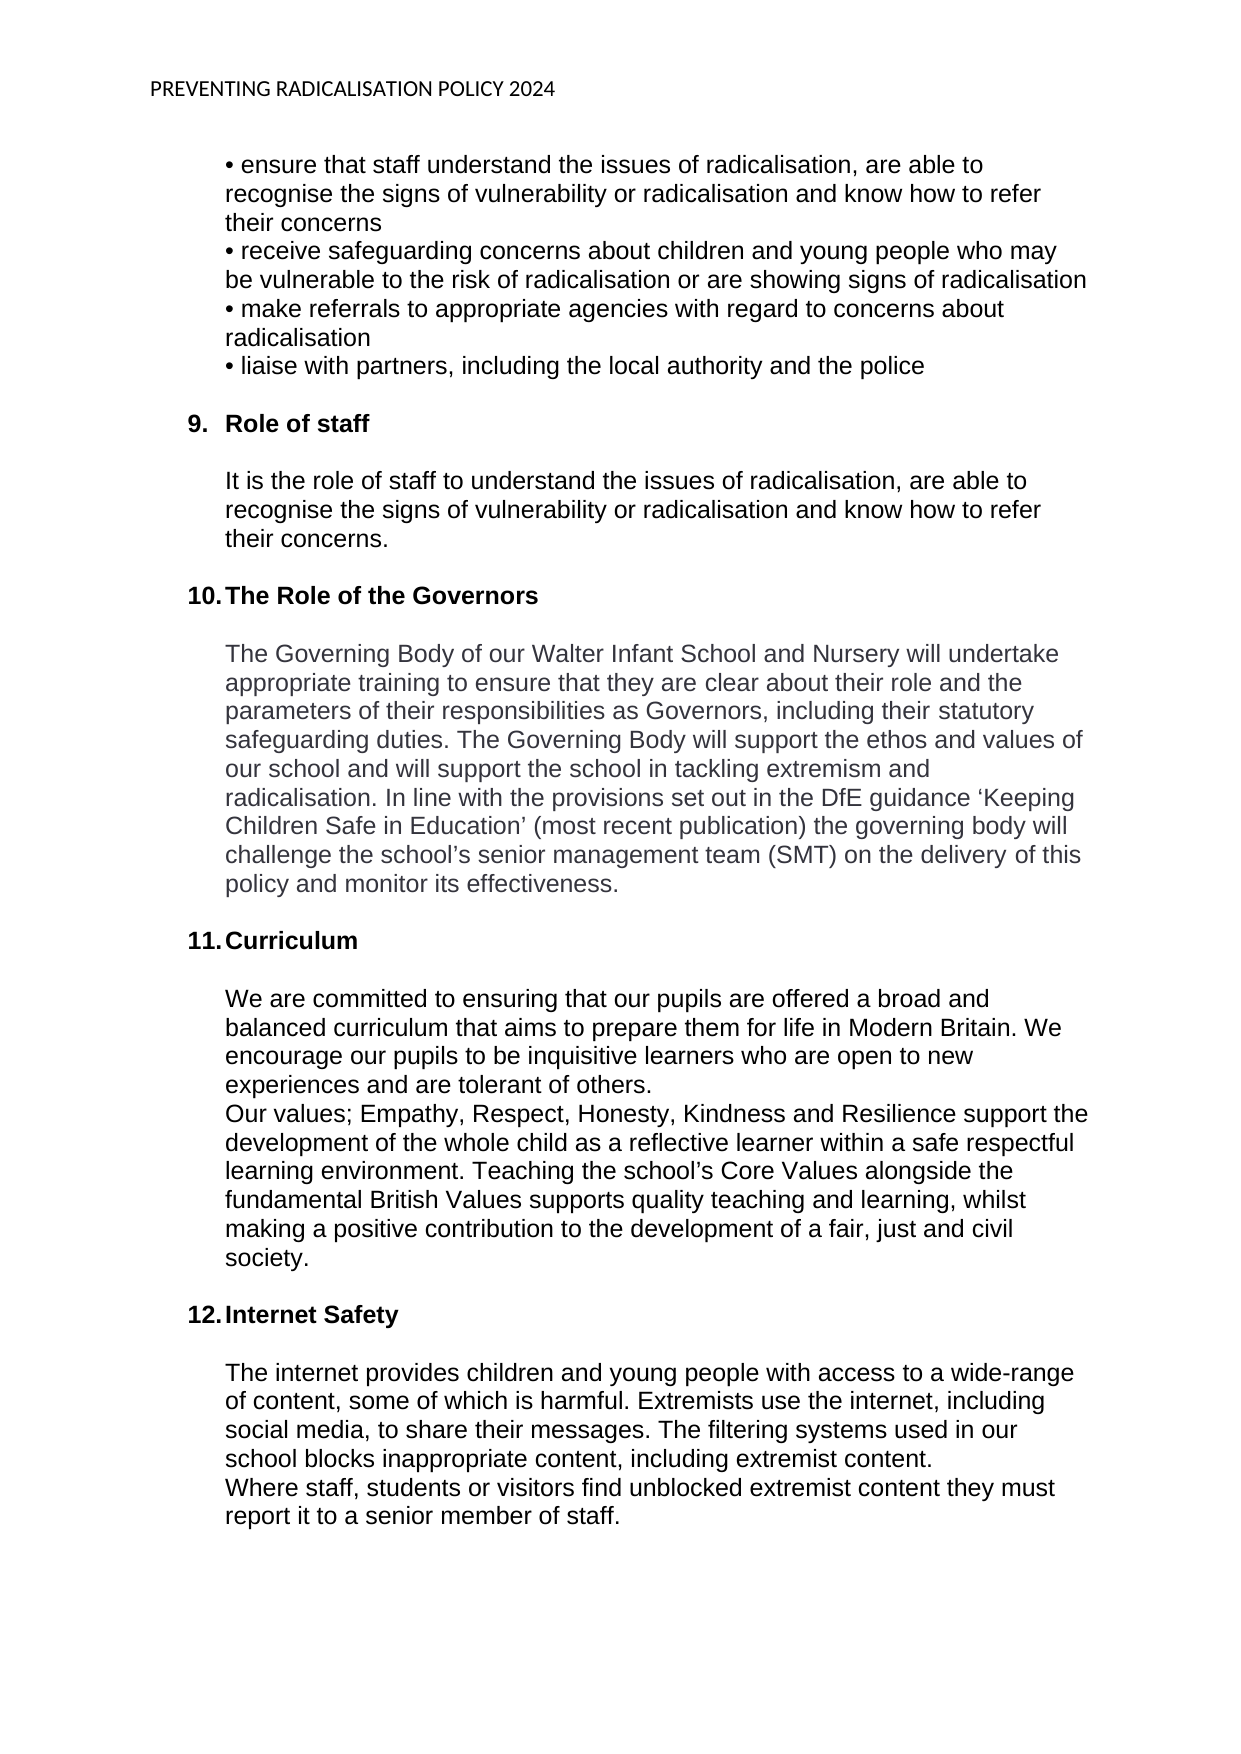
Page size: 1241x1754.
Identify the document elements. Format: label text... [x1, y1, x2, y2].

text Our values; Empathy, Respect, Honesty, Kindness and Resilience support the development of the whole child as a reflective learner within a safe respectful learning environment. Teaching the school’s Core Values alongside the fundamental British Values supports quality teaching and learning, whilst making a positive contribution to the development of a fair, just and civil society. [225, 1099, 1090, 1271]
text The Governing Body of our Walter Infant School and Nursery will undertake appropriate training to ensure that they are clear about their role and the parameters of their responsibilities as Governors, including their statutory safeguarding duties. The Governing Body will support the ethos and values of our school and will support the school in tackling extremism and radicalisation. In line with the provisions set out in the DfE guidance ‘Keeping Children Safe in Education’ (most recent publication) the governing body will challenge the school’s senior management team (SMT) on the delivery of this policy and monitor its effectiveness. [225, 639, 1090, 897]
list Internet Safety [187, 1300, 1090, 1329]
text It is the role of staff to understand the issues of radicalisation, are able to recognise the signs of vulnerability or radicalisation and know how to refer their concerns. [225, 466, 1090, 552]
list The Role of the Governors [187, 581, 1090, 610]
text • liaise with partners, including the local authority and the police [150, 351, 1090, 380]
list Curriculum [187, 926, 1090, 955]
text Where staff, students or visitors find unblocked extremist content they must report it to a senior member of staff. [225, 1472, 1090, 1530]
list Role of staff [187, 409, 1090, 437]
text • ensure that staff understand the issues of radicalisation, are able to recognise the signs of vulnerability or radicalisation and know how to refer their concerns [225, 150, 1090, 236]
text • receive safeguarding concerns about children and young people who may be vulnerable to the risk of radicalisation or are showing signs of radicalisation [225, 236, 1090, 294]
text We are committed to ensuring that our pupils are offered a broad and balanced curriculum that aims to prepare them for life in Modern Britain. We encourage our pupils to be inquisitive learners who are open to new experiences and are tolerant of others. [225, 984, 1090, 1099]
text • make referrals to appropriate agencies with regard to concerns about radicalisation [225, 294, 1090, 351]
text The internet provides children and young people with access to a wide-range of content, some of which is harmful. Extremists use the internet, including social media, to share their messages. The filtering systems used in our school blocks inappropriate content, including extremist content. [225, 1357, 1090, 1472]
